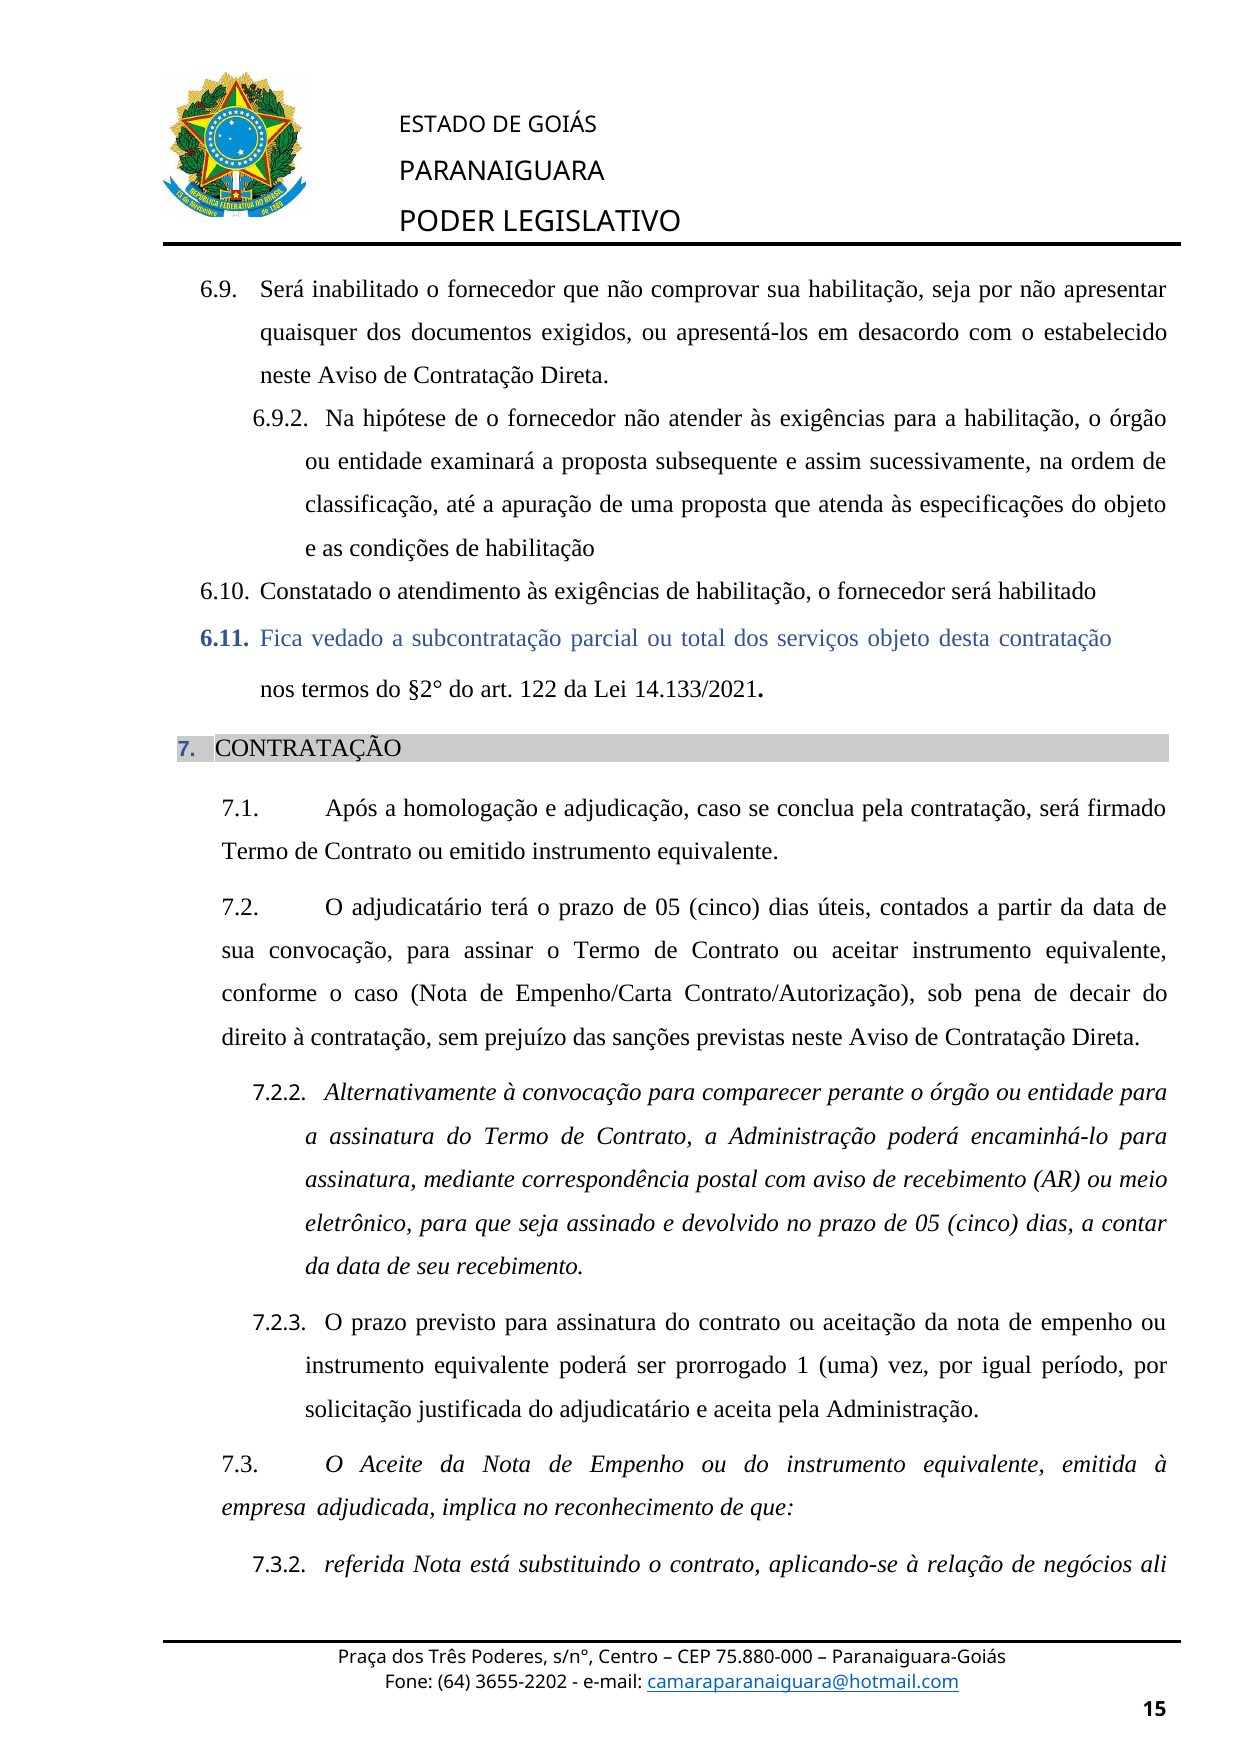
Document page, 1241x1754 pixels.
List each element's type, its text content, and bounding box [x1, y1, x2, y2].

list Alternativamente à convocação para comparecer perante o órgão ou entidade para a assinatura do Termo de Contrato, a Administração poderá encaminhá-lo para assinatura, mediante correspondência postal com aviso de recebimento (AR) ou meio eletrônico, para que seja assinado e devolvido no prazo de 05 (cinco) dias, a contar da data de seu recebimento. [252, 1077, 1168, 1279]
text 6.9.2. Na hipótese de o fornecedor não atender às exigências para a habilitação, o órgão ou entidade examinará a proposta subsequente e assim sucessivamente, na ordem de classificação, até a apuração de uma proposta que atenda às especificações do objeto e as condições de habilitação [252, 403, 1168, 561]
list referida Nota está substituindo o contrato, aplicando-se à relação de negócios ali estabelecida as disposições da Lei nº 14.133, de 2021; [252, 1548, 1167, 1578]
list O Aceite da Nota de Empenho ou do instrumento equivalente, emitida à empresa adjudicada, implica no reconhecimento de que: [221, 1449, 1167, 1521]
picture [162, 72, 307, 216]
list O prazo previsto para assinatura do contrato ou aceitação da nota de empenho ou instrumento equivalente poderá ser prorrogado 1 (uma) vez, por igual período, por solicitação justificada do adjudicatário e aceita pela Administração. [252, 1306, 1168, 1422]
list Constatado o atendimento às exigências de habilitação, o fornecedor será habilitado [200, 576, 1181, 604]
list O adjudicatário terá o prazo de 05 (cinco) dias úteis, contados a partir da data de sua convocação, para assinar o Termo de Contrato ou aceitar instrumento equivalente, conforme o caso (Nota de Empenho/Carta Contrato/Autorização), sob pena de decair do direito à contratação, sem prejuízo das sanções previstas neste Aviso de Contratação Direta. [221, 892, 1168, 1050]
list Será inabilitado o fornecedor que não comprovar sua habilitação, seja por não apresentar quaisquer dos documentos exigidos, ou apresentá-los em desacordo com o estabelecido neste Aviso de Contratação Direta. [200, 274, 1168, 389]
subtitle Fica vedado a subcontratação parcial ou total dos serviços objeto desta contratação [200, 623, 1181, 651]
text nos termos do §2° do art. 122 da Lei 14.133/2021. [260, 674, 1181, 703]
list Após a homologação e adjudicação, caso se conclua pela contratação, será firmado Termo de Contrato ou emitido instrumento equivalente. [221, 793, 1168, 865]
subtitle CONTRATAÇÃO [177, 733, 1181, 762]
